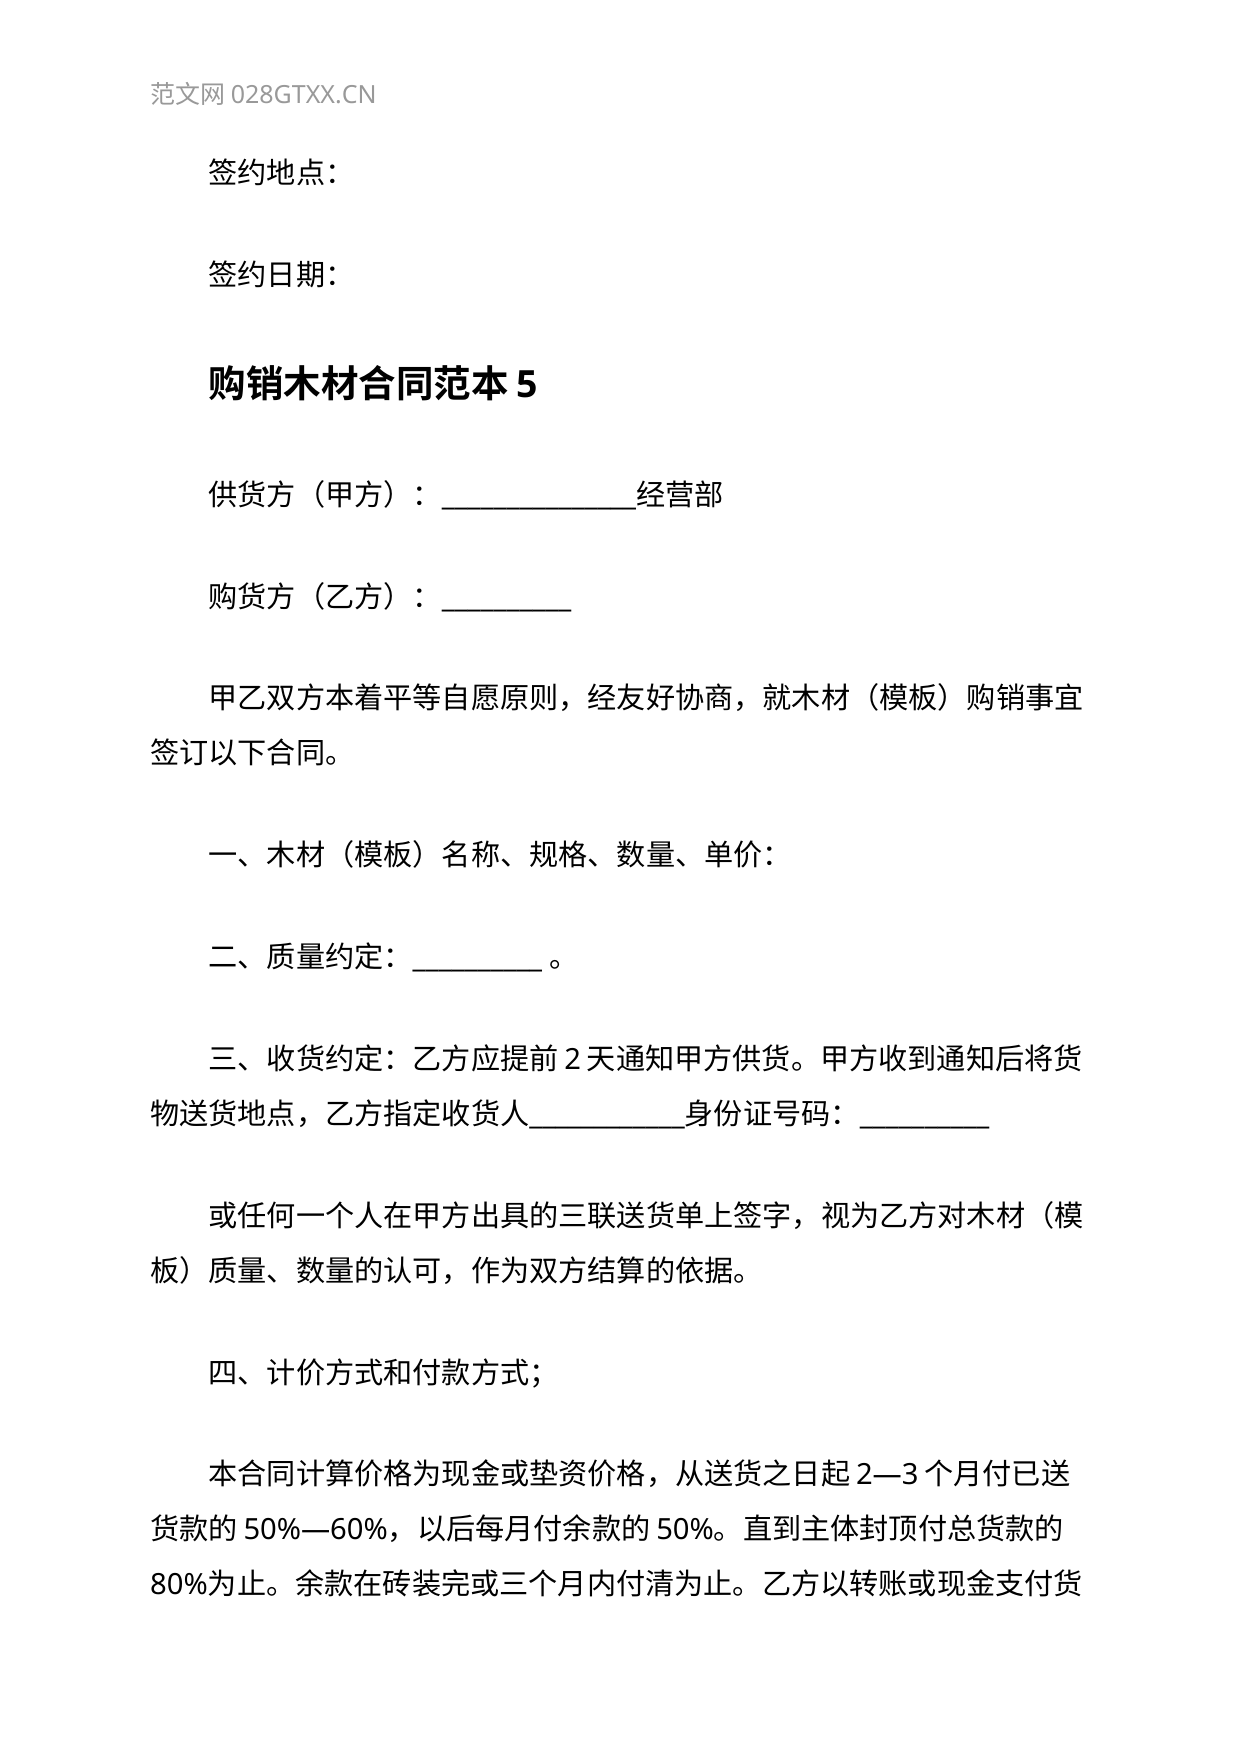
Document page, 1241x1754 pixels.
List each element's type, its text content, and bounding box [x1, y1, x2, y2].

text 或任何一个人在甲方出具的三联送货单上签字，视为乙方对木材（模板）质量、数量的认可，作为双方结算的依据。 [150, 1192, 1090, 1290]
text 四、计价方式和付款方式； [150, 1349, 1090, 1391]
text 甲乙双方本着平等自愿原则，经友好协商，就木材（模板）购销事宜签订以下合同。 [150, 675, 1090, 772]
text 购销木材合同范本5 [150, 353, 1090, 408]
text 二、质量约定：__________ 。 [150, 933, 1090, 976]
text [150, 1451, 1090, 1603]
text 签约日期： [150, 252, 1090, 294]
text 购货方（乙方）：__________ [150, 573, 1090, 616]
text 供货方（甲方）：_______________经营部 [150, 471, 1090, 513]
text 一、木材（模板）名称、规格、数量、单价： [150, 832, 1090, 874]
text 三、收货约定：乙方应提前2天通知甲方供货。甲方收到通知后将货物送货地点，乙方指定收货人____________身份证号码：__________ [150, 1036, 1090, 1133]
text 签约地点： [150, 150, 1090, 192]
